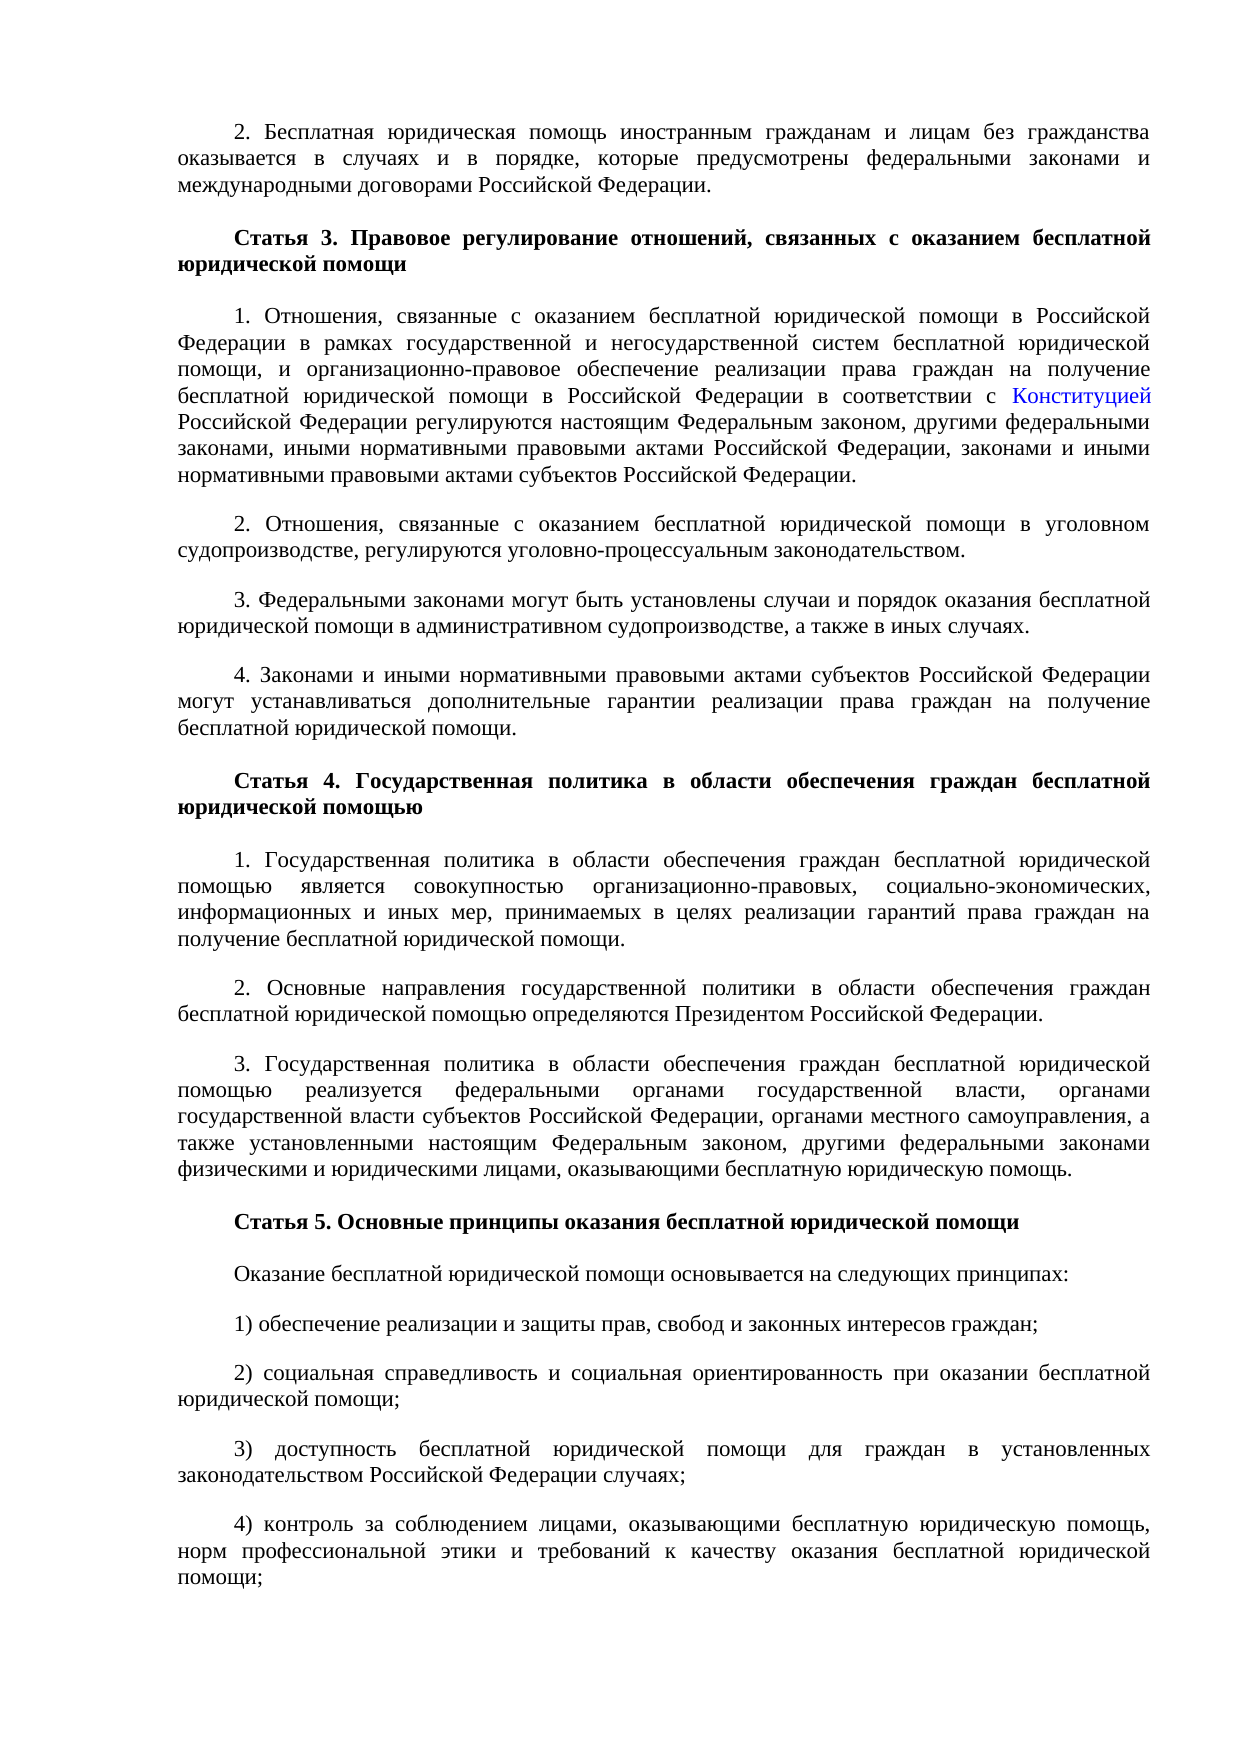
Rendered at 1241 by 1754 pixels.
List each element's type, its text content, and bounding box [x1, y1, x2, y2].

text Оказание бесплатной юридической помощи основывается на следующих принципах: [177, 1261, 1152, 1287]
title Статья 3. Правовое регулирование отношений, связанных с оказанием бесплатной юридической помощи [177, 223, 1152, 276]
text 2. Бесплатная юридическая помощь иностранным гражданам и лицам без гражданства оказывается в случаях и в порядке, которые предусмотрены федеральными законами и международными договорами Российской Федерации. [177, 118, 1152, 197]
text 3. Государственная политика в области обеспечения граждан бесплатной юридической помощью реализуется федеральными органами государственной власти, органами государственной власти субъектов Российской Федерации, органами местного самоуправления, а также установленными настоящим Федеральным законом, другими федеральными законами физическими и юридическими лицами, оказывающими бесплатную юридическую помощь. [177, 1050, 1152, 1181]
title Статья 4. Государственная политика в области обеспечения граждан бесплатной юридической помощью [177, 767, 1152, 819]
text 3. Федеральными законами могут быть установлены случаи и порядок оказания бесплатной юридической помощи в административном судопроизводстве, а также в иных случаях. [177, 586, 1152, 638]
text 3) доступность бесплатной юридической помощи для граждан в установленных законодательством Российской Федерации случаях; [177, 1435, 1152, 1487]
text 2. Отношения, связанные с оказанием бесплатной юридической помощи в уголовном судопроизводстве, регулируются уголовно-процессуальным законодательством. [177, 510, 1152, 563]
text 2. Основные направления государственной политики в области обеспечения граждан бесплатной юридической помощью определяются Президентом Российской Федерации. [177, 974, 1152, 1027]
text 4) контроль за соблюдением лицами, оказывающими бесплатную юридическую помощь, норм профессиональной этики и требований к качеству оказания бесплатной юридической помощи; [177, 1510, 1152, 1589]
text 1. Государственная политика в области обеспечения граждан бесплатной юридической помощью является совокупностью организационно-правовых, социально-экономических, информационных и иных мер, принимаемых в целях реализации гарантий права граждан на получение бесплатной юридической помощи. [177, 846, 1152, 951]
text 4. Законами и иными нормативными правовыми актами субъектов Российской Федерации могут устанавливаться дополнительные гарантии реализации права граждан на получение бесплатной юридической помощи. [177, 661, 1152, 740]
text 1) обеспечение реализации и защиты прав, свобод и законных интересов граждан; [177, 1310, 1152, 1336]
title Статья 5. Основные принципы оказания бесплатной юридической помощи [177, 1208, 1152, 1234]
text 1. Отношения, связанные с оказанием бесплатной юридической помощи в Российской Федерации в рамках государственной и негосударственной систем бесплатной юридической помощи, и организационно-правовое обеспечение реализации права граждан на получение бесплатной юридической помощи в Российской Федерации в соответствии с Конституцией Российской Федерации регулируются настоящим Федеральным законом, другими федеральными законами, иными нормативными правовыми актами Российской Федерации, законами и иными нормативными правовыми актами субъектов Российской Федерации. [177, 303, 1152, 487]
text 2) социальная справедливость и социальная ориентированность при оказании бесплатной юридической помощи; [177, 1359, 1152, 1412]
